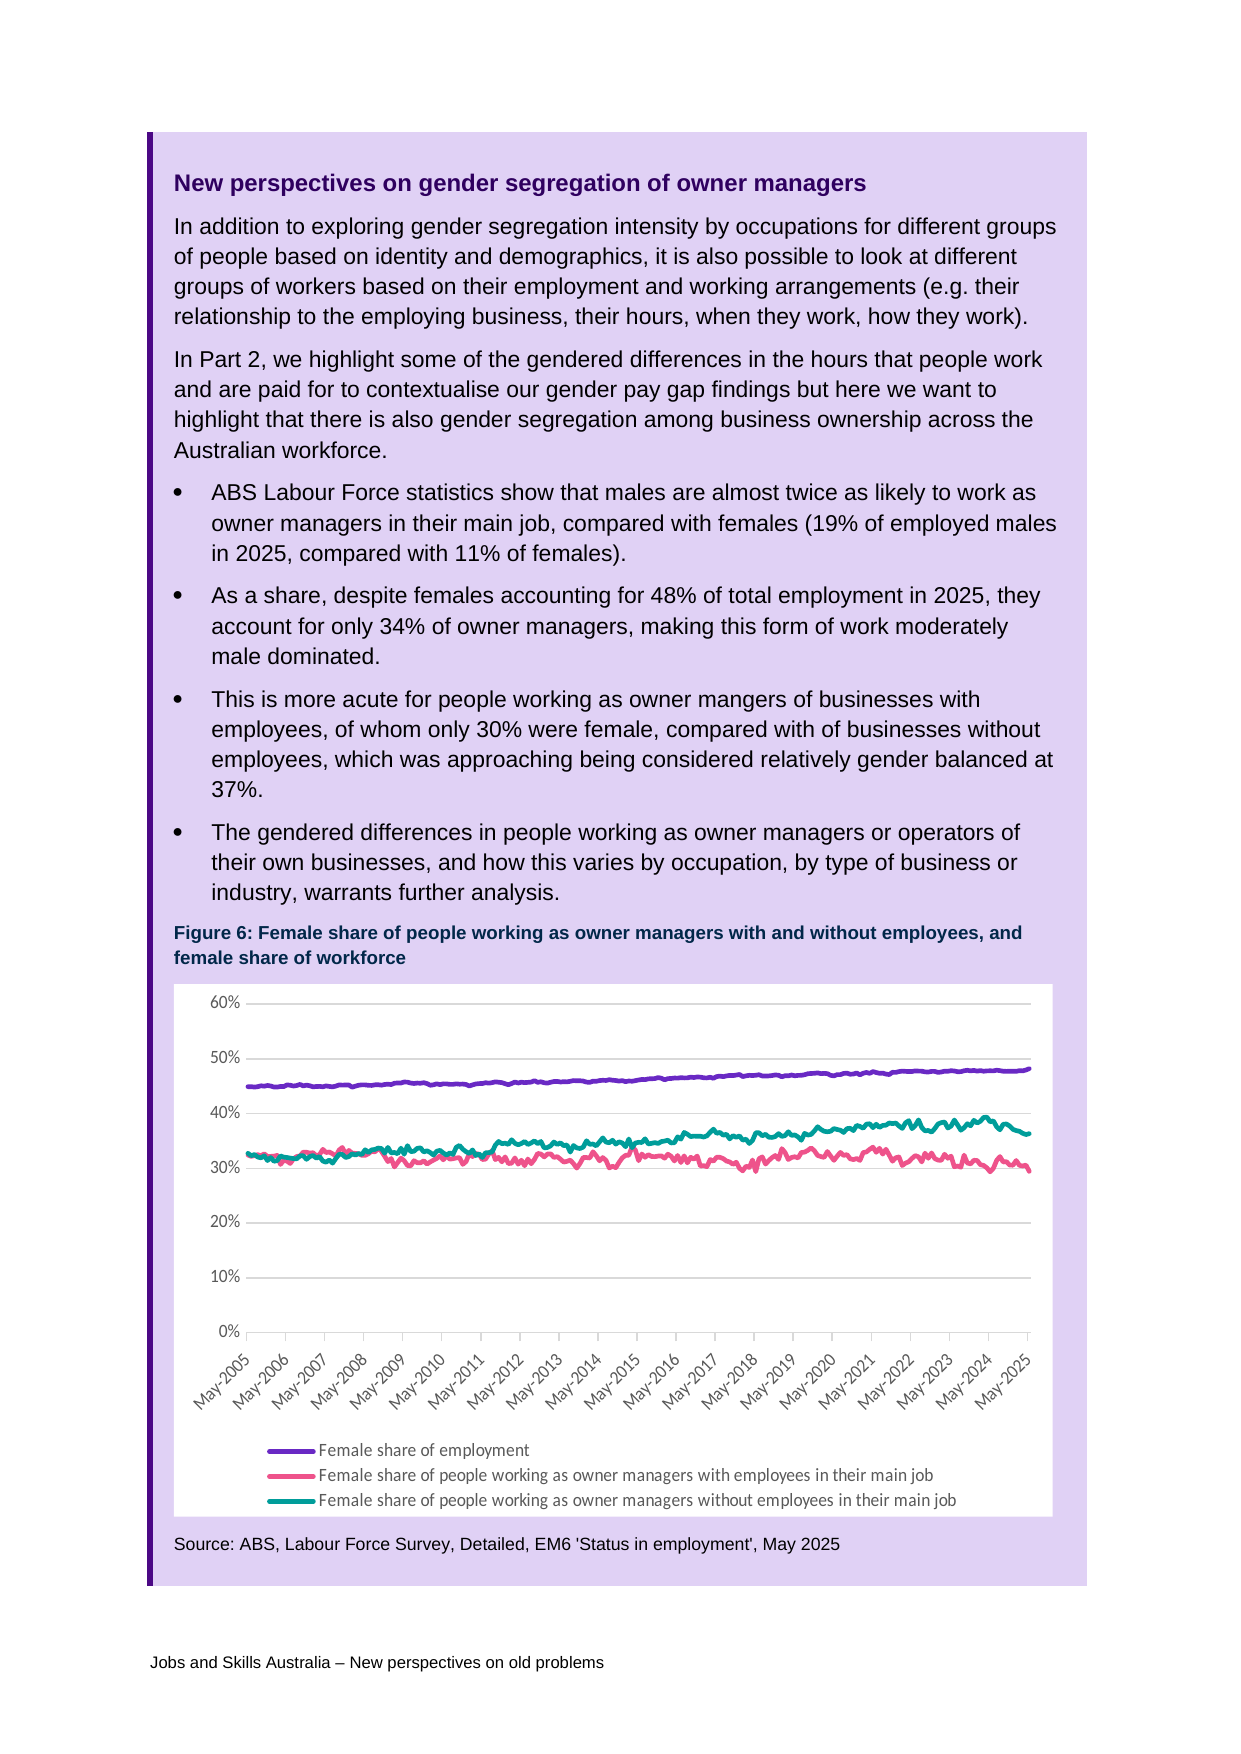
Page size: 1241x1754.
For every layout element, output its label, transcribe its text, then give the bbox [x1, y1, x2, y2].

table_header New perspectives on gender segregation of owner managers In addition to exploring gender segregation intensity by occupations for different groups of people based on identity and demographics, it is also possible to look at different groups of workers based on their employment and working arrangements (e.g. their relationship to the employing business, their hours, when they work, how they work). In Part 2, we highlight some of the gendered differences in the hours that people work and are paid for to contextualise our gender pay gap findings but here we want to highlight that there is also gender segregation among business ownership across the Australian workforce. ABS Labour Force statistics show that males are almost twice as likely to work as owner managers in their main job, compared with females (19% of employed males in 2025, compared with 11% of females). As a share, despite females accounting for 48% of total employment in 2025, they account for only 34% of owner managers, making this form of work moderately male dominated. This is more acute for people working as owner mangers of businesses with employees, of whom only 30% were female, compared with of businesses without employees, which was approaching being considered relatively gender balanced at 37%. The gendered differences in people working as owner managers or operators of their own businesses, and how this varies by occupation, by type of business or industry, warrants further analysis. Figure 6: Female share of people working as owner managers with and without employees, and female share of workforce Source: ABS, Labour Force Survey, Detailed, EM6 'Status in employment', May 2025 [153, 132, 1087, 1586]
